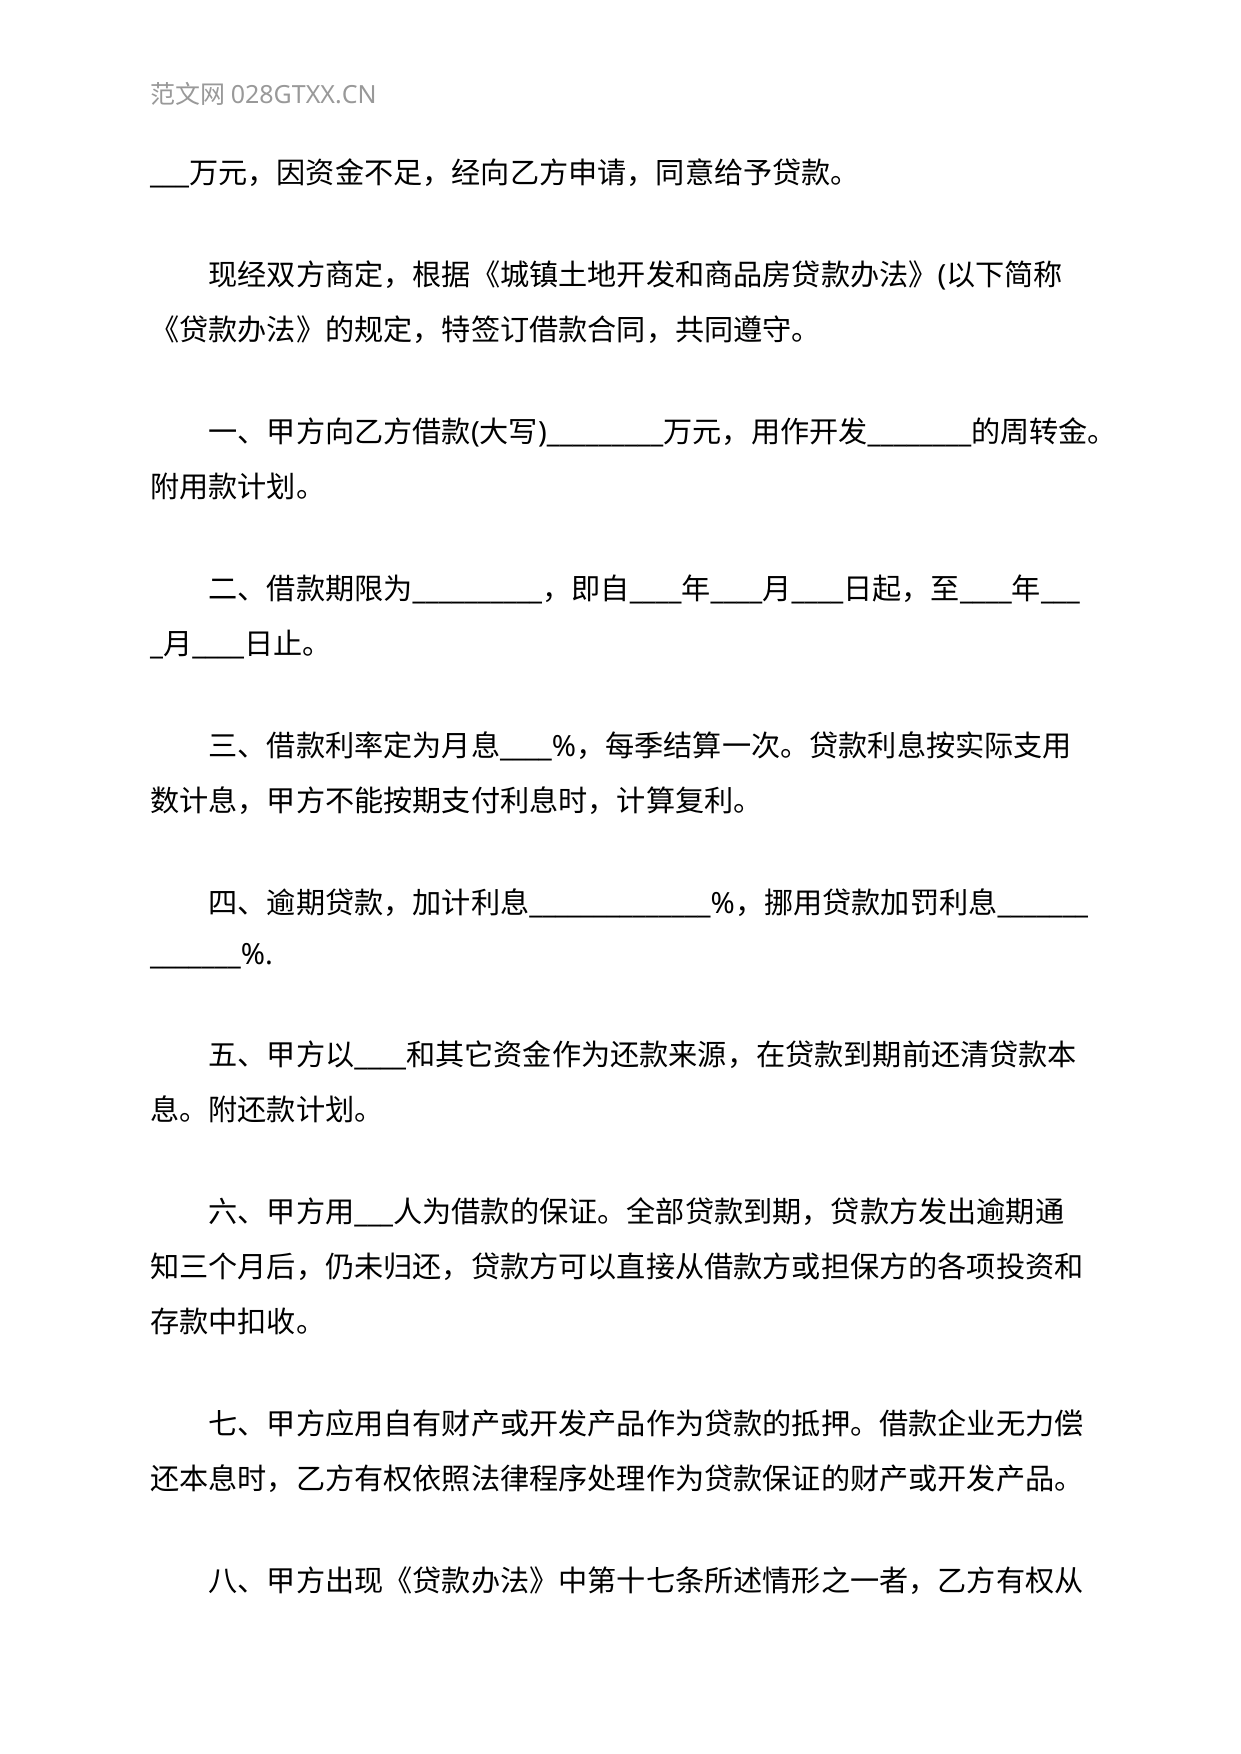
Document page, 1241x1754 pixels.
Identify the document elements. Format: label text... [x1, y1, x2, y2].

text 六、甲方用___人为借款的保证。全部贷款到期，贷款方发出逾期通知三个月后，仍未归还，贷款方可以直接从借款方或担保方的各项投资和存款中扣收。 [150, 1189, 1090, 1341]
text 一、甲方向乙方借款(大写)_________万元，用作开发________的周转金。附用款计划。 [150, 409, 1090, 506]
text 二、借款期限为__________，即自____年____月____日起，至____年____月____日止。 [150, 566, 1090, 663]
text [150, 1557, 1090, 1599]
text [150, 150, 1090, 192]
text 三、借款利率定为月息____%，每季结算一次。贷款利息按实际支用数计息，甲方不能按期支付利息时，计算复利。 [150, 722, 1090, 820]
text 五、甲方以____和其它资金作为还款来源，在贷款到期前还清贷款本息。附还款计划。 [150, 1032, 1090, 1129]
text 七、甲方应用自有财产或开发产品作为贷款的抵押。借款企业无力偿还本息时，乙方有权依照法律程序处理作为贷款保证的财产或开发产品。 [150, 1400, 1090, 1498]
text 现经双方商定，根据《城镇土地开发和商品房贷款办法》(以下简称《贷款办法》的规定，特签订借款合同，共同遵守。 [150, 252, 1090, 349]
text 四、逾期贷款，加计利息______________%，挪用贷款加罚利息______________%. [150, 879, 1090, 973]
